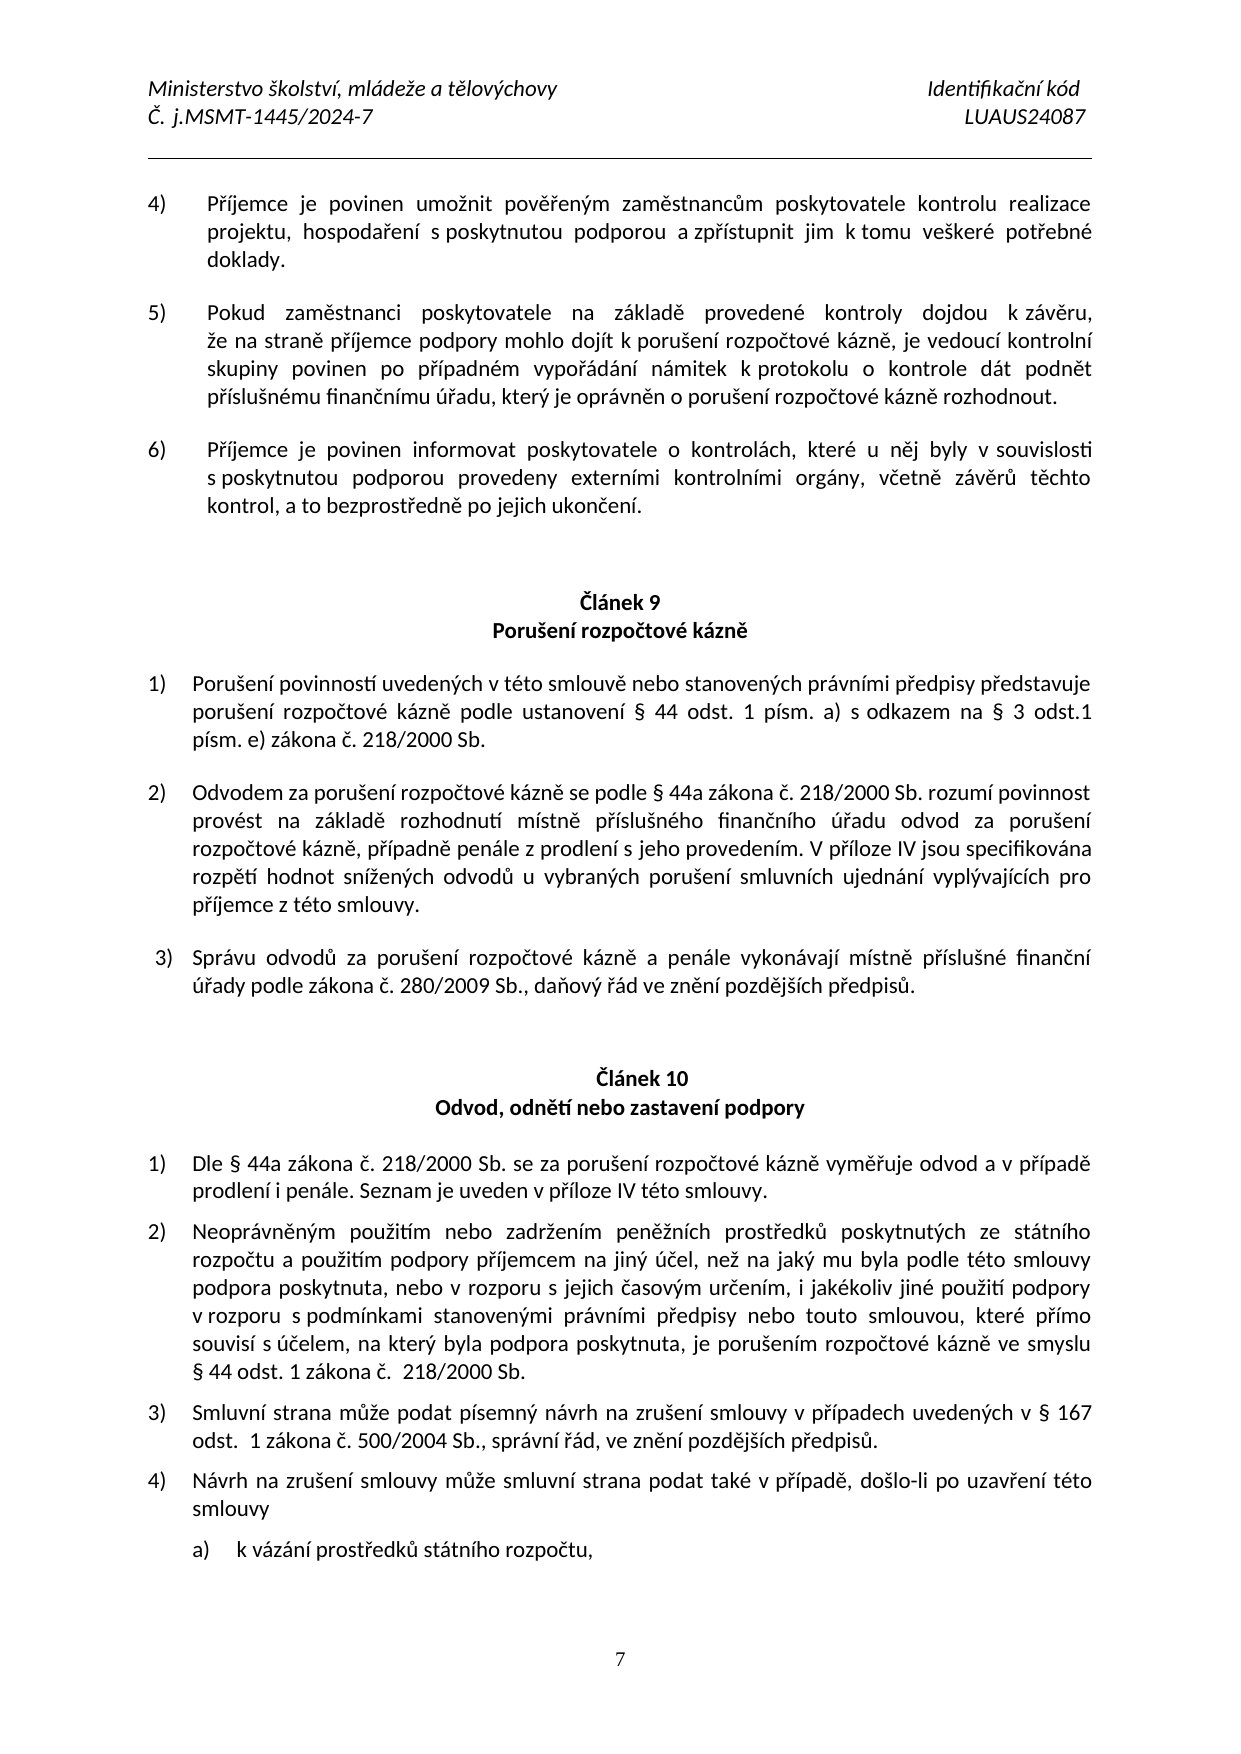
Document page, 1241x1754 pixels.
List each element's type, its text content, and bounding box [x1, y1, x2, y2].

list Správu odvodů za porušení rozpočtové kázně a penále vykonávají místně příslušné finanční úřady podle zákona č. 280/2009 Sb., daňový řád ve znění pozdějších předpisů. [154, 943, 1092, 999]
list Porušení povinností uvedených v této smlouvě nebo stanovených právními předpisy představuje porušení rozpočtové kázně podle ustanovení § 44 odst. 1 písm. a) s odkazem na § 3 odst.1 písm. e) zákona č. 218/2000 Sb. [148, 669, 1092, 753]
list Odvodem za porušení rozpočtové kázně se podle § 44a zákona č. 218/2000 Sb. rozumí povinnost provést na základě rozhodnutí místně příslušného finančního úřadu odvod za porušení rozpočtové kázně, případně penále z prodlení s jeho provedením. V příloze IV jsou specifikována rozpětí hodnot snížených odvodů u vybraných porušení smluvních ujednání vyplývajících pro příjemce z této smlouvy. [148, 778, 1092, 918]
list Příjemce je povinen umožnit pověřeným zaměstnancům poskytovatele kontrolu realizace projektu, hospodaření s poskytnutou podporou a zpřístupnit jim k tomu veškeré potřebné doklady. [148, 189, 1092, 273]
list Smluvní strana může podat písemný návrh na zrušení smlouvy v případech uvedených v § 167 odst. 1 zákona č. 500/2004 Sb., správní řád, ve znění pozdějších předpisů. [148, 1398, 1092, 1454]
list Příjemce je povinen informovat poskytovatele o kontrolách, které u něj byly v souvislosti s poskytnutou podporou provedeny externími kontrolními orgány, včetně závěrů těchto kontrol, a to bezprostředně po jejich ukončení. [148, 435, 1092, 519]
list Neoprávněným použitím nebo zadržením peněžních prostředků poskytnutých ze státního rozpočtu a použitím podpory příjemcem na jiný účel, než na jaký mu byla podle této smlouvy podpora poskytnuta, nebo v rozporu s jejich časovým určením, i jakékoliv jiné použití podpory v rozporu s podmínkami stanovenými právními předpisy nebo touto smlouvou, které přímo souvisí s účelem, na který byla podpora poskytnuta, je porušením rozpočtové kázně ve smyslu § 44 odst. 1 zákona č. 218/2000 Sb. [148, 1217, 1092, 1385]
list Dle § 44a zákona č. 218/2000 Sb. se za porušení rozpočtové kázně vyměřuje odvod a v případě prodlení i penále. Seznam je uveden v příloze IV této smlouvy. [148, 1149, 1092, 1205]
list Návrh na zrušení smlouvy může smluvní strana podat také v případě, došlo-li po uzavření této smlouvy [148, 1466, 1092, 1522]
text a) k vázání prostředků státního rozpočtu, [192, 1535, 1092, 1563]
text Porušení rozpočtové kázně [148, 616, 1092, 644]
text Článek 9 [148, 588, 1092, 616]
text Článek 10 [192, 1064, 1092, 1093]
text Odvod, odnětí nebo zastavení podpory [148, 1093, 1092, 1121]
list Pokud zaměstnanci poskytovatele na základě provedené kontroly dojdou k závěru, že na straně příjemce podpory mohlo dojít k porušení rozpočtové kázně, je vedoucí kontrolní skupiny povinen po případném vypořádání námitek k protokolu o kontrole dát podnět příslušnému finančnímu úřadu, který je oprávněn o porušení rozpočtové kázně rozhodnout. [148, 298, 1092, 410]
